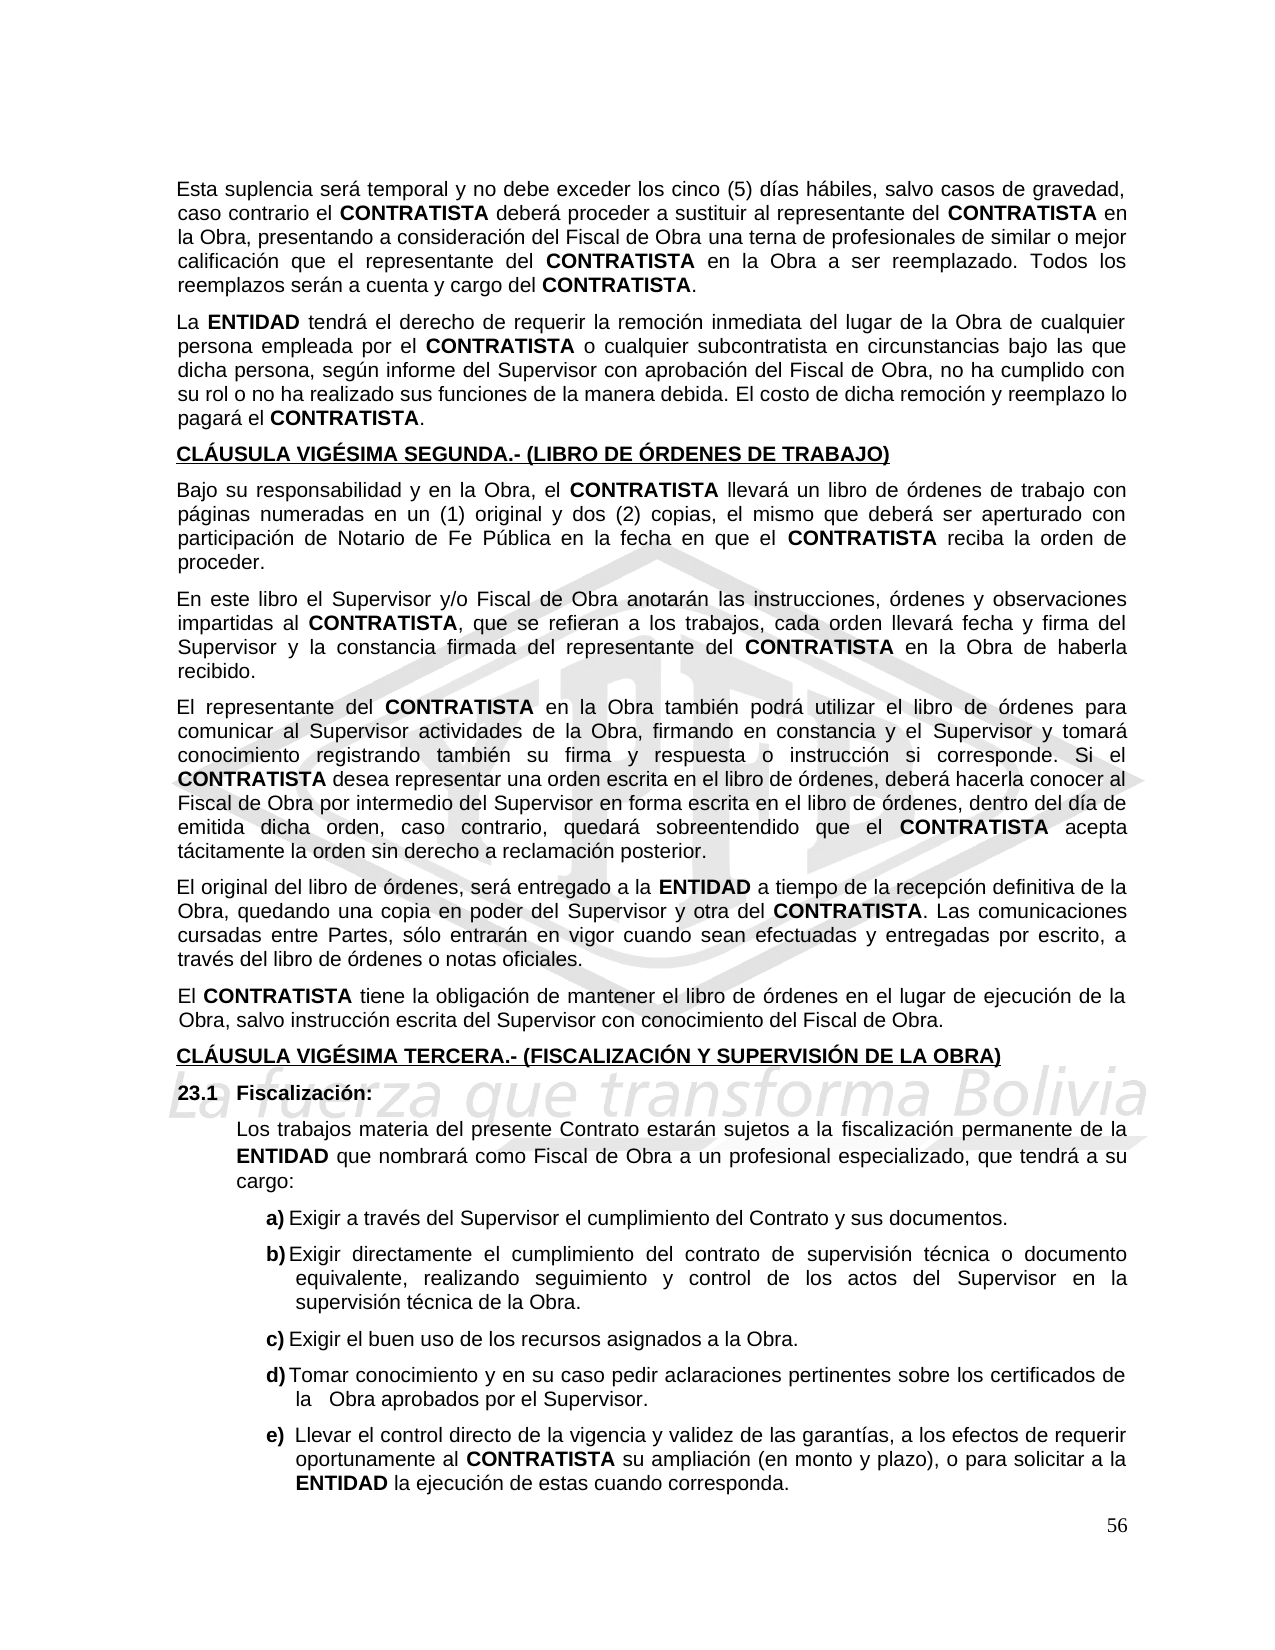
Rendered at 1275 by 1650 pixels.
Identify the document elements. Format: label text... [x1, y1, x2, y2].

text El representante del CONTRATISTA en la Obra también podrá utilizar el libro de órdenes para comunicar al Supervisor actividades de la Obra, firmando en constancia y el Supervisor y tomará conocimiento registrando también su firma y respuesta o instrucción si corresponde. Si el CONTRATISTA desea representar una orden escrita en el libro de órdenes, deberá hacerla conocer al Fiscal de Obra por intermedio del Supervisor en forma escrita en el libro de órdenes, dentro del día de emitida dicha orden, caso contrario, quedará sobreentendido que el CONTRATISTA acepta tácitamente la orden sin derecho a reclamación posterior. [176, 695, 1127, 863]
text 23.1 Fiscalización: [177, 1080, 1127, 1104]
text El original del libro de órdenes, será entregado a la ENTIDAD a tiempo de la recepción definitiva de la Obra, quedando una copia en poder del Supervisor y otra del CONTRATISTA. Las comunicaciones cursadas entre Partes, sólo entrarán en vigor cuando sean efectuadas y entregadas por escrito, a través del libro de órdenes o notas oficiales. [176, 875, 1127, 971]
list Tomar conocimiento y en su caso pedir aclaraciones pertinentes sobre los certificados de la Obra aprobados por el Supervisor. [266, 1363, 1127, 1411]
text Esta suplencia será temporal y no debe exceder los cinco (5) días hábiles, salvo casos de gravedad, caso contrario el CONTRATISTA deberá proceder a sustituir al representante del CONTRATISTA en la Obra, presentando a consideración del Fiscal de Obra una terna de profesionales de similar o mejor calificación que el representante del CONTRATISTA en la Obra a ser reemplazado. Todos los reemplazos serán a cuenta y cargo del CONTRATISTA. [176, 177, 1127, 297]
list Exigir a través del Supervisor el cumplimiento del Contrato y sus documentos. [266, 1206, 1127, 1229]
text Los trabajos materia del presente Contrato estarán sujetos a la fiscalización permanente de la ENTIDAD que nombrará como Fiscal de Obra a un profesional especializado, que tendrá a su cargo: [177, 1117, 1127, 1193]
text En este libro el Supervisor y/o Fiscal de Obra anotarán las instrucciones, órdenes y observaciones impartidas al CONTRATISTA, que se refieran a los trabajos, cada orden llevará fecha y firma del Supervisor y la constancia firmada del representante del CONTRATISTA en la Obra de haberla recibido. [176, 587, 1127, 682]
list Exigir el buen uso de los recursos asignados a la Obra. [266, 1326, 1127, 1350]
text CLÁUSULA VIGÉSIMA TERCERA.- (FISCALIZACIÓN Y SUPERVISIÓN DE LA OBRA) [176, 1044, 1127, 1068]
list Exigir directamente el cumplimiento del contrato de supervisión técnica o documento equivalente, realizando seguimiento y control de los actos del Supervisor en la supervisión técnica de la Obra. [266, 1242, 1127, 1314]
text La ENTIDAD tendrá el derecho de requerir la remoción inmediata del lugar de la Obra de cualquier persona empleada por el CONTRATISTA o cualquier subcontratista en circunstancias bajo las que dicha persona, según informe del Supervisor con aprobación del Fiscal de Obra, no ha cumplido con su rol o no ha realizado sus funciones de la manera debida. El costo de dicha remoción y reemplazo lo pagará el CONTRATISTA. [176, 309, 1127, 429]
list Llevar el control directo de la vigencia y validez de las garantías, a los efectos de requerir oportunamente al CONTRATISTA su ampliación (en monto y plazo), o para solicitar a la ENTIDAD la ejecución de estas cuando corresponda. [266, 1423, 1127, 1495]
text El CONTRATISTA tiene la obligación de mantener el libro de órdenes en el lugar de ejecución de la Obra, salvo instrucción escrita del Supervisor con conocimiento del Fiscal de Obra. [177, 983, 1127, 1031]
text CLÁUSULA VIGÉSIMA SEGUNDA.- (LIBRO DE ÓRDENES DE TRABAJO) [176, 442, 1127, 466]
text Bajo su responsabilidad y en la Obra, el CONTRATISTA llevará un libro de órdenes de trabajo con páginas numeradas en un (1) original y dos (2) copias, el mismo que deberá ser aperturado con participación de Notario de Fe Pública en la fecha en que el CONTRATISTA reciba la orden de proceder. [176, 478, 1127, 574]
